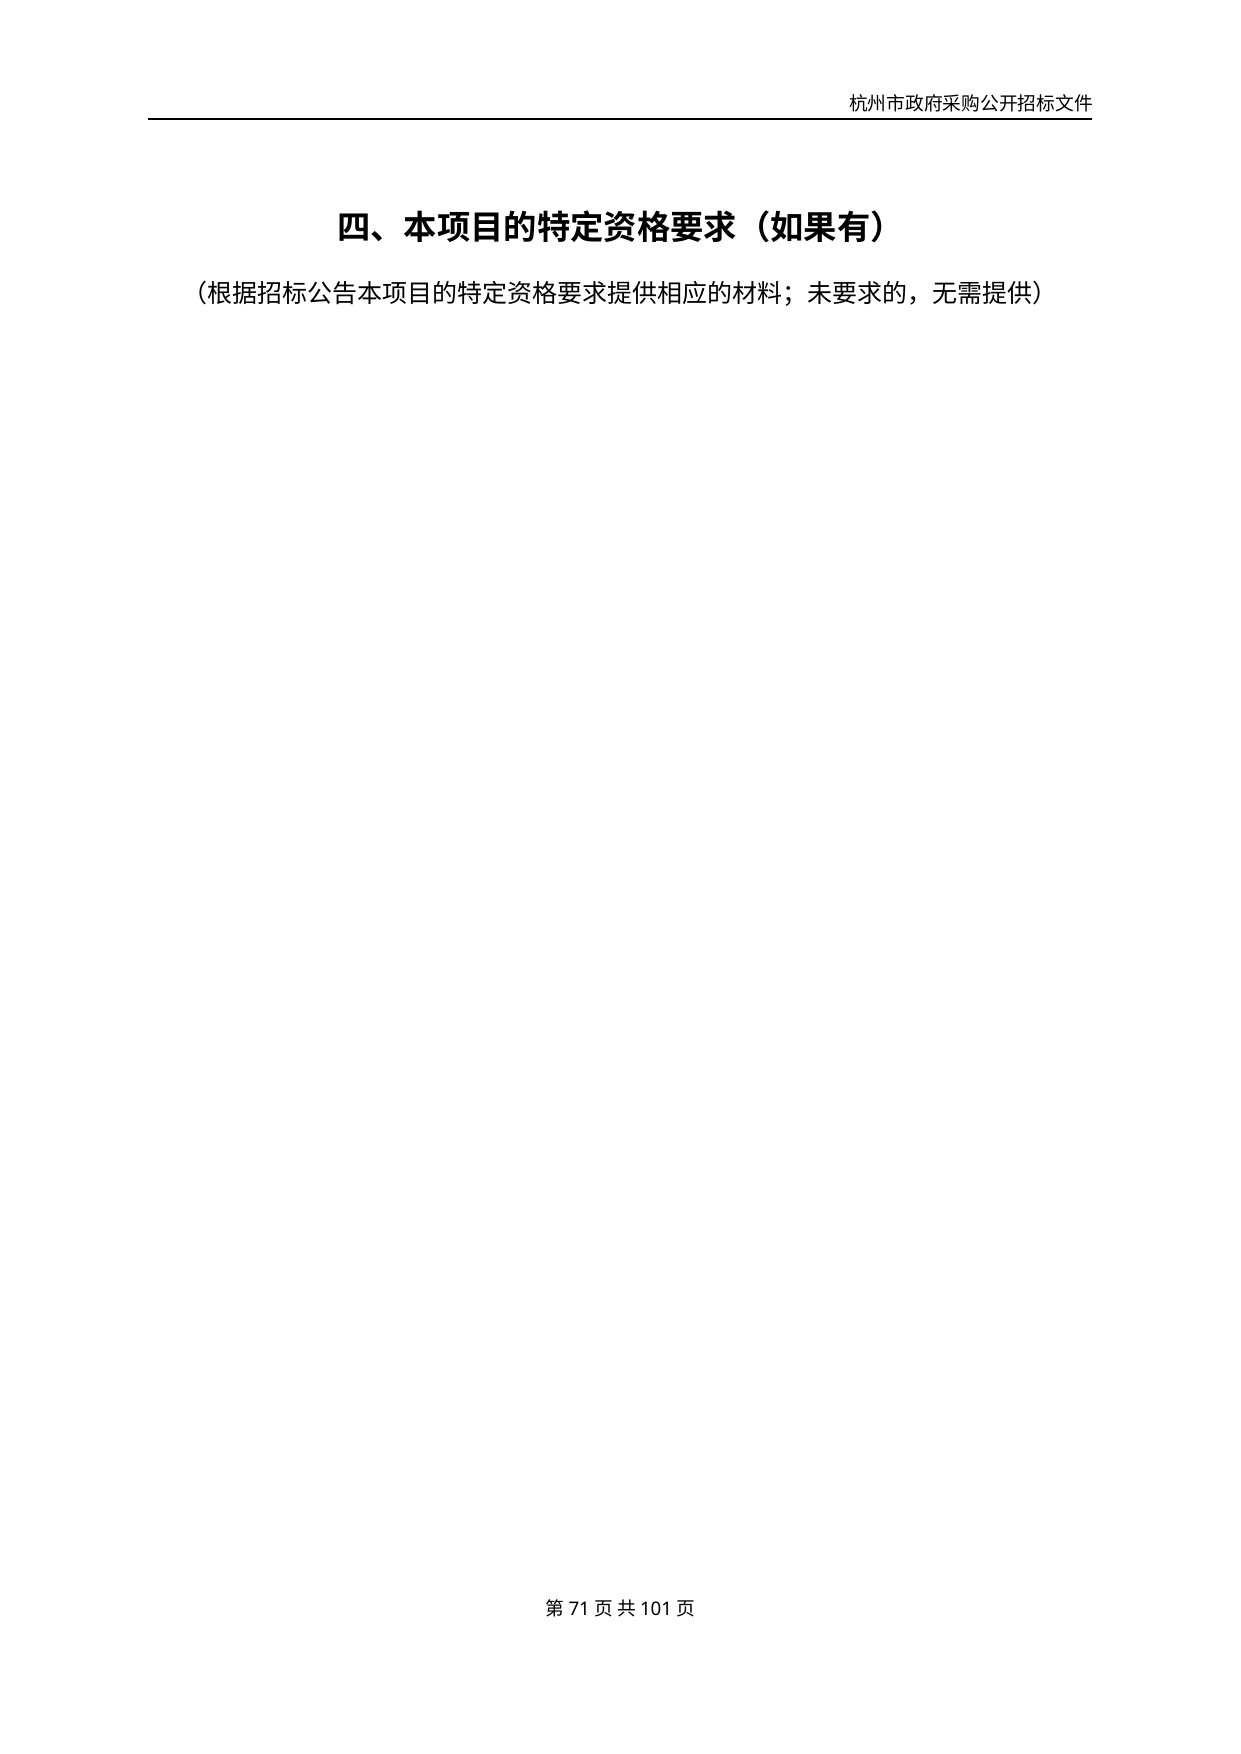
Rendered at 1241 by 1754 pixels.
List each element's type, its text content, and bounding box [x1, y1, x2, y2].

text （根据招标公告本项目的特定资格要求提供相应的材料；未要求的，无需提供） [148, 273, 1092, 309]
text 四、本项目的特定资格要求（如果有） [148, 201, 1092, 249]
